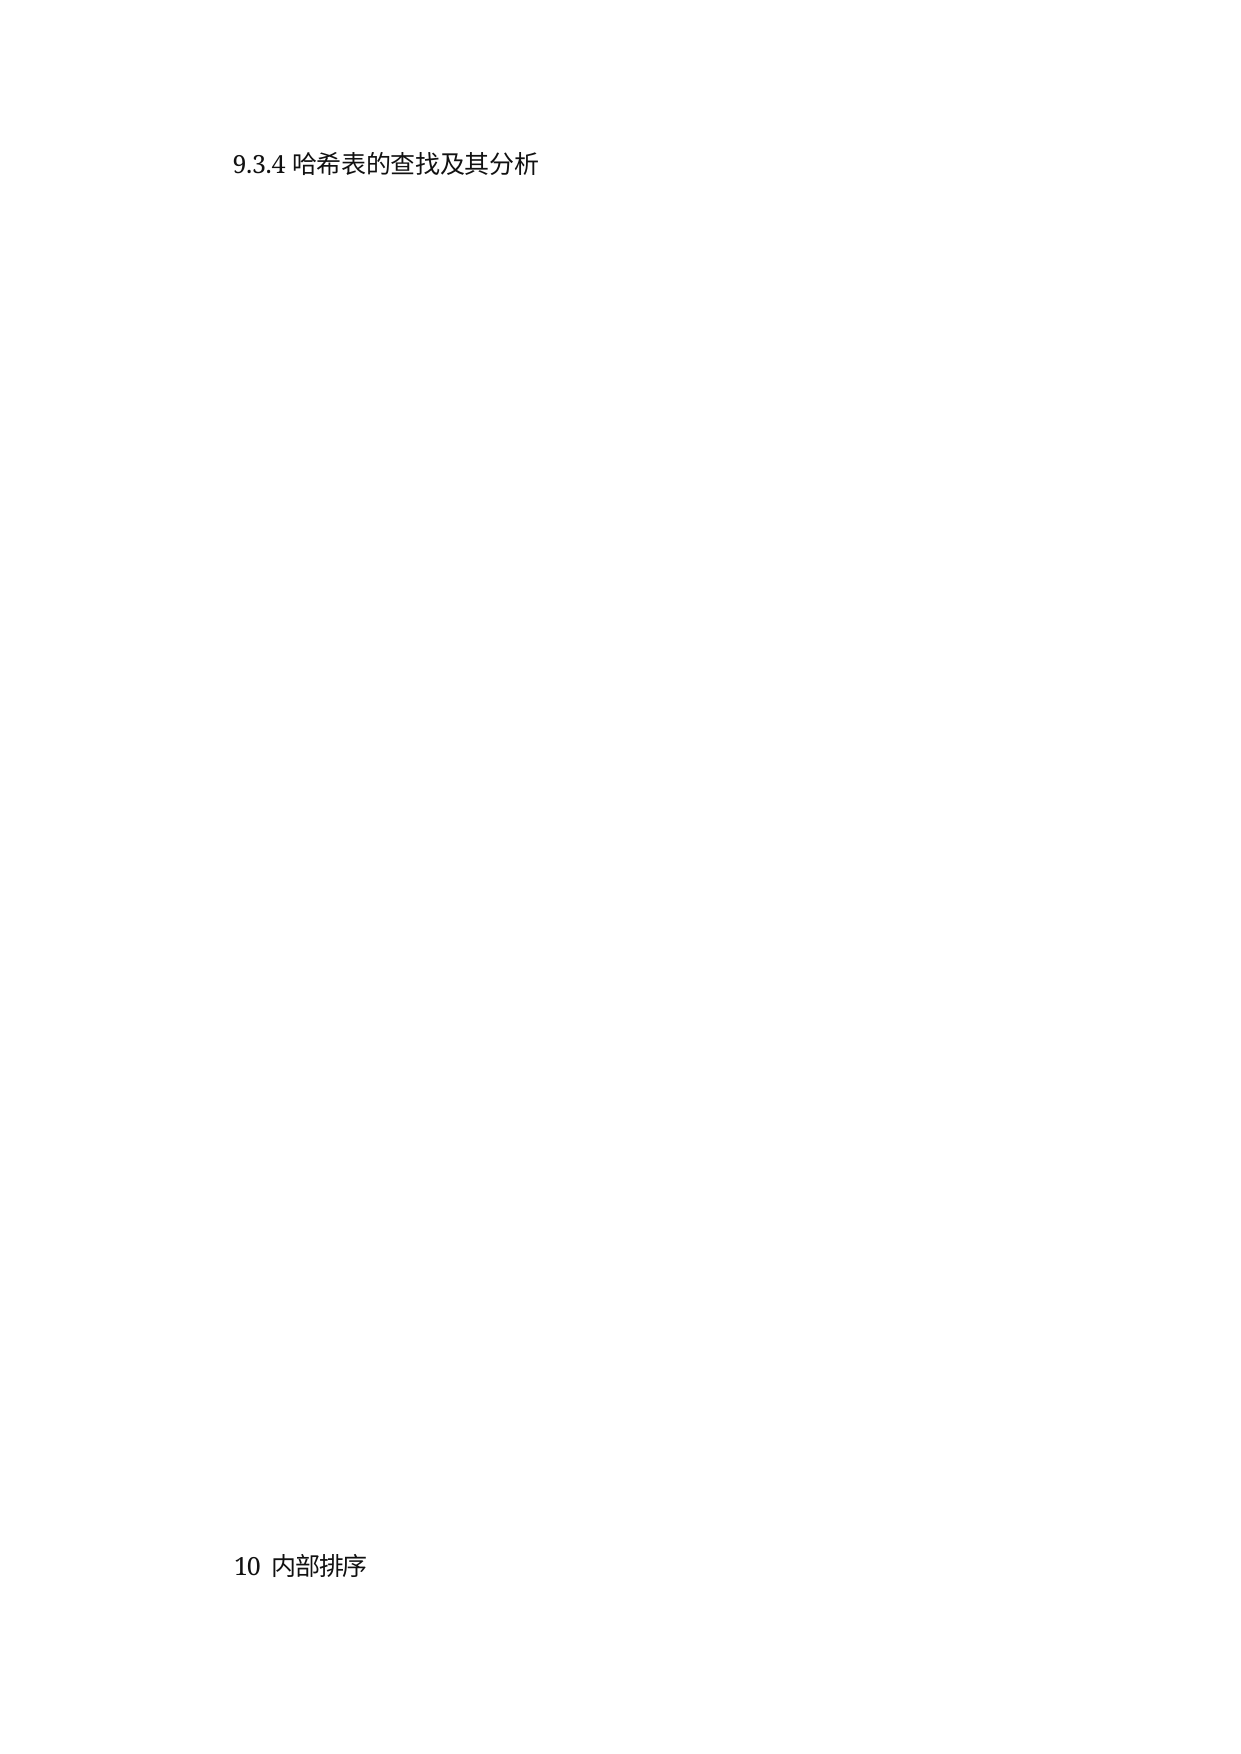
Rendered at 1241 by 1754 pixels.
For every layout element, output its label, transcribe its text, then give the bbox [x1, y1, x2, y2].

text 9.3.4 哈希表的查找及其分析 [232, 149, 1054, 180]
